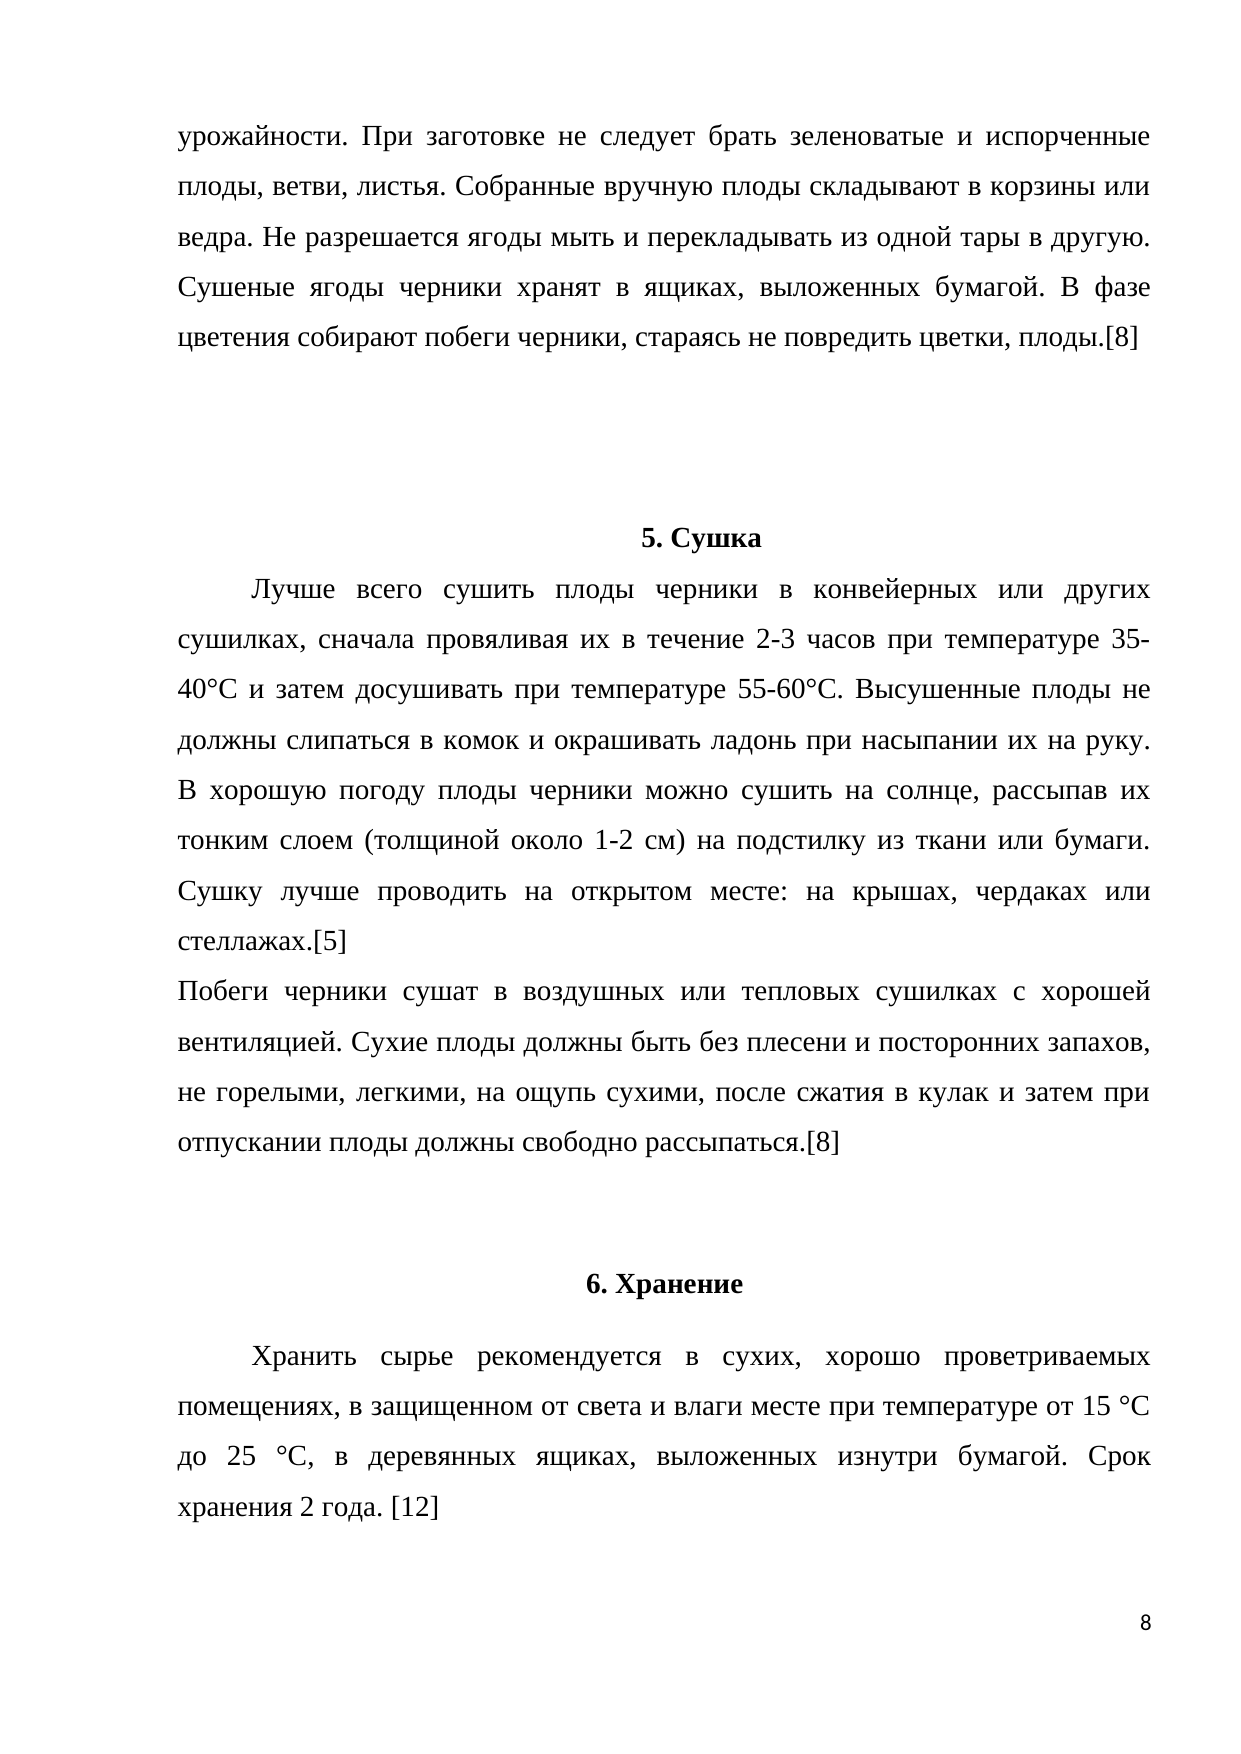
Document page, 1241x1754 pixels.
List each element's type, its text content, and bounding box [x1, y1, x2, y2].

text Хранить сырье рекомендуется в сухих, хорошо проветриваемых помещениях, в защищенном от света и влаги месте при температуре от 15 °С до 25 °С, в деревянных ящиках, выложенных изнутри бумагой. Срок хранения 2 года. [12] [177, 1338, 1152, 1522]
text Лучше всего сушить плоды черники в конвейерных или других сушилках, сначала провяливая их в течение 2-3 часов при температуре 35-40°С и затем досушивать при температуре 55-60°С. Высушенные плоды не должны слипаться в комок и окрашивать ладонь при насыпании их на руку. В хорошую погоду плоды черники можно сушить на солнце, рассыпав их тонким слоем (толщиной около 1-2 см) на подстилку из ткани или бумаги. Сушку лучше проводить на открытом месте: на крышах, чердаках или стеллажах.[5] Побеги черники сушат в воздушных или тепловых сушилках с хорошей вентиляцией. Сухие плоды должны быть без плесени и посторонних запахов, не горелыми, легкими, на ощупь сухими, после сжатия в кулак и затем при отпускании плоды должны свободно рассыпаться.[8] [177, 571, 1152, 1158]
text 6. Хранение [177, 1267, 1152, 1300]
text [177, 118, 1152, 353]
text 5. Сушка [177, 521, 1152, 554]
